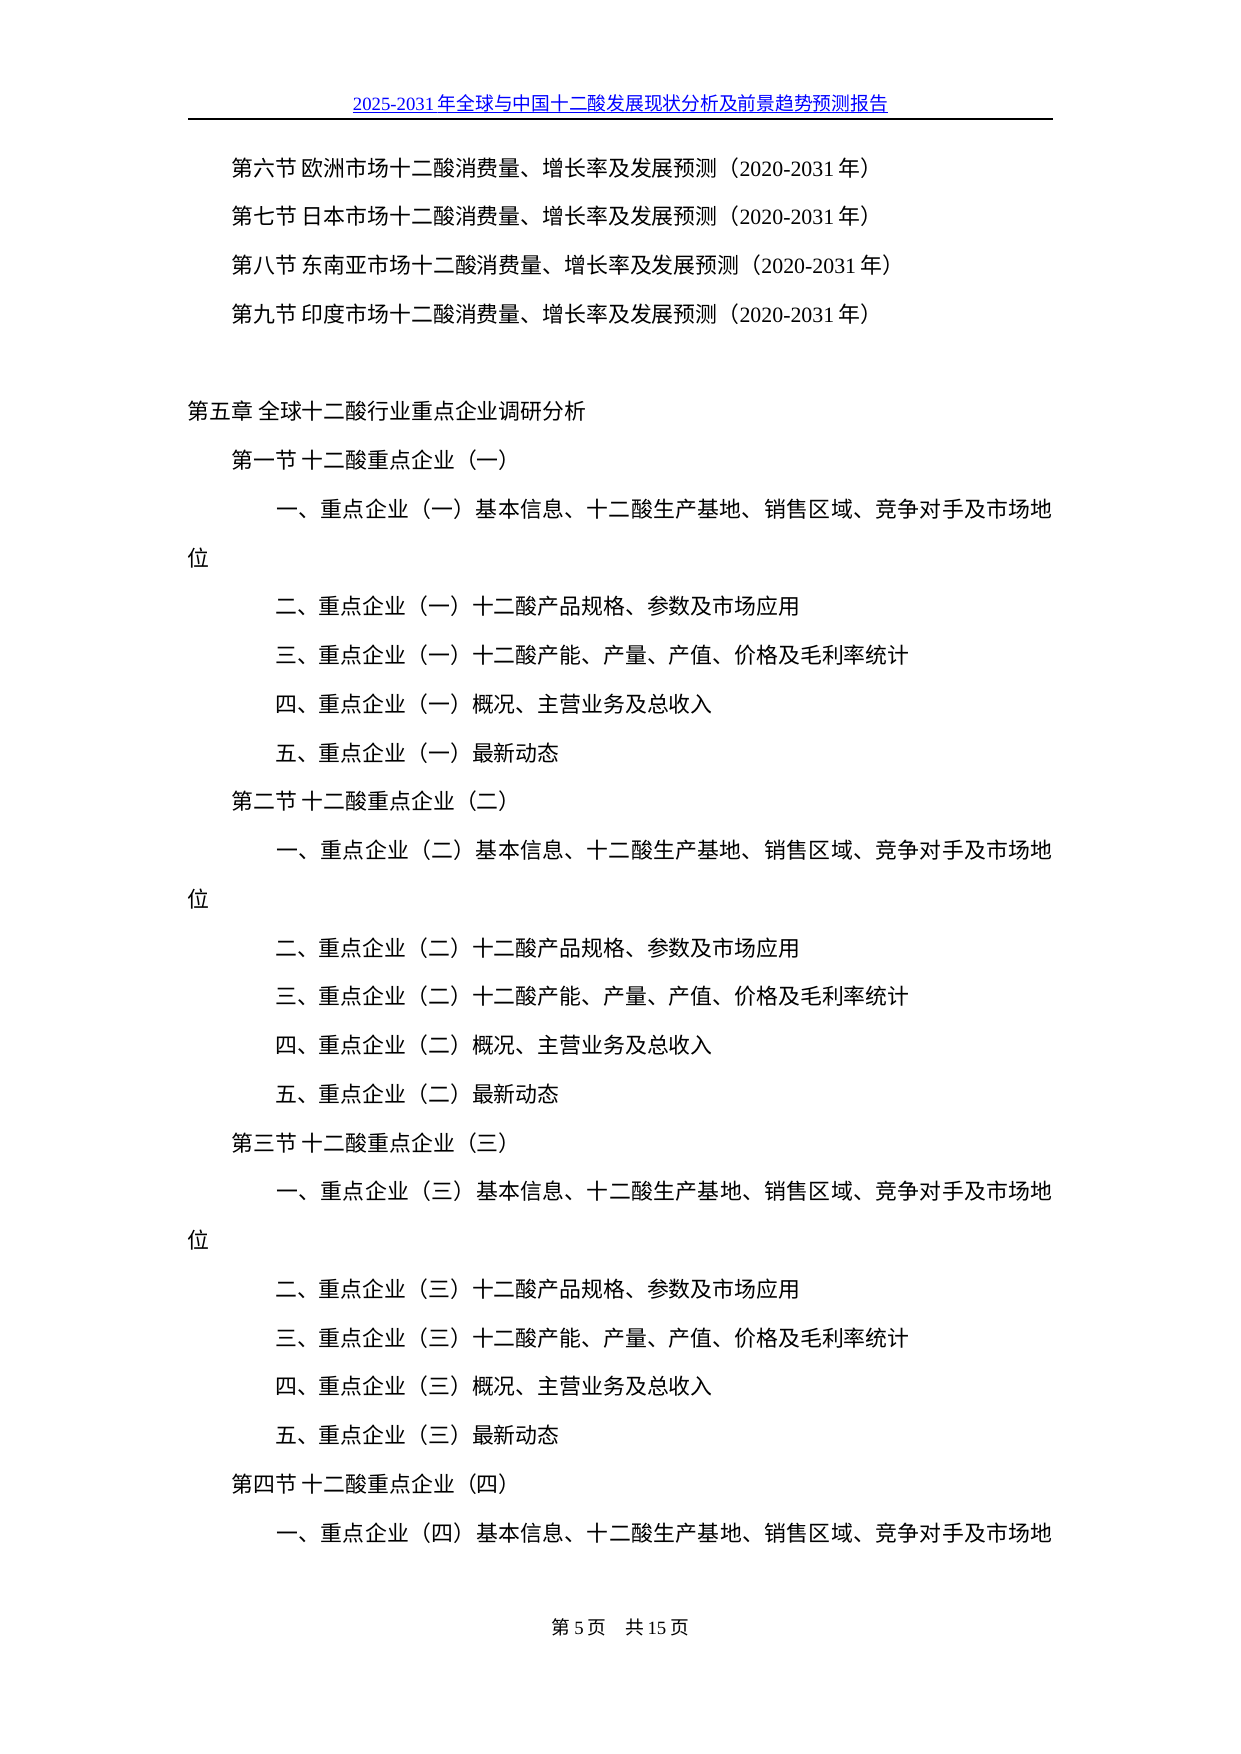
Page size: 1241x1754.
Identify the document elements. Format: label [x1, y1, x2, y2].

text [187, 150, 1053, 1548]
